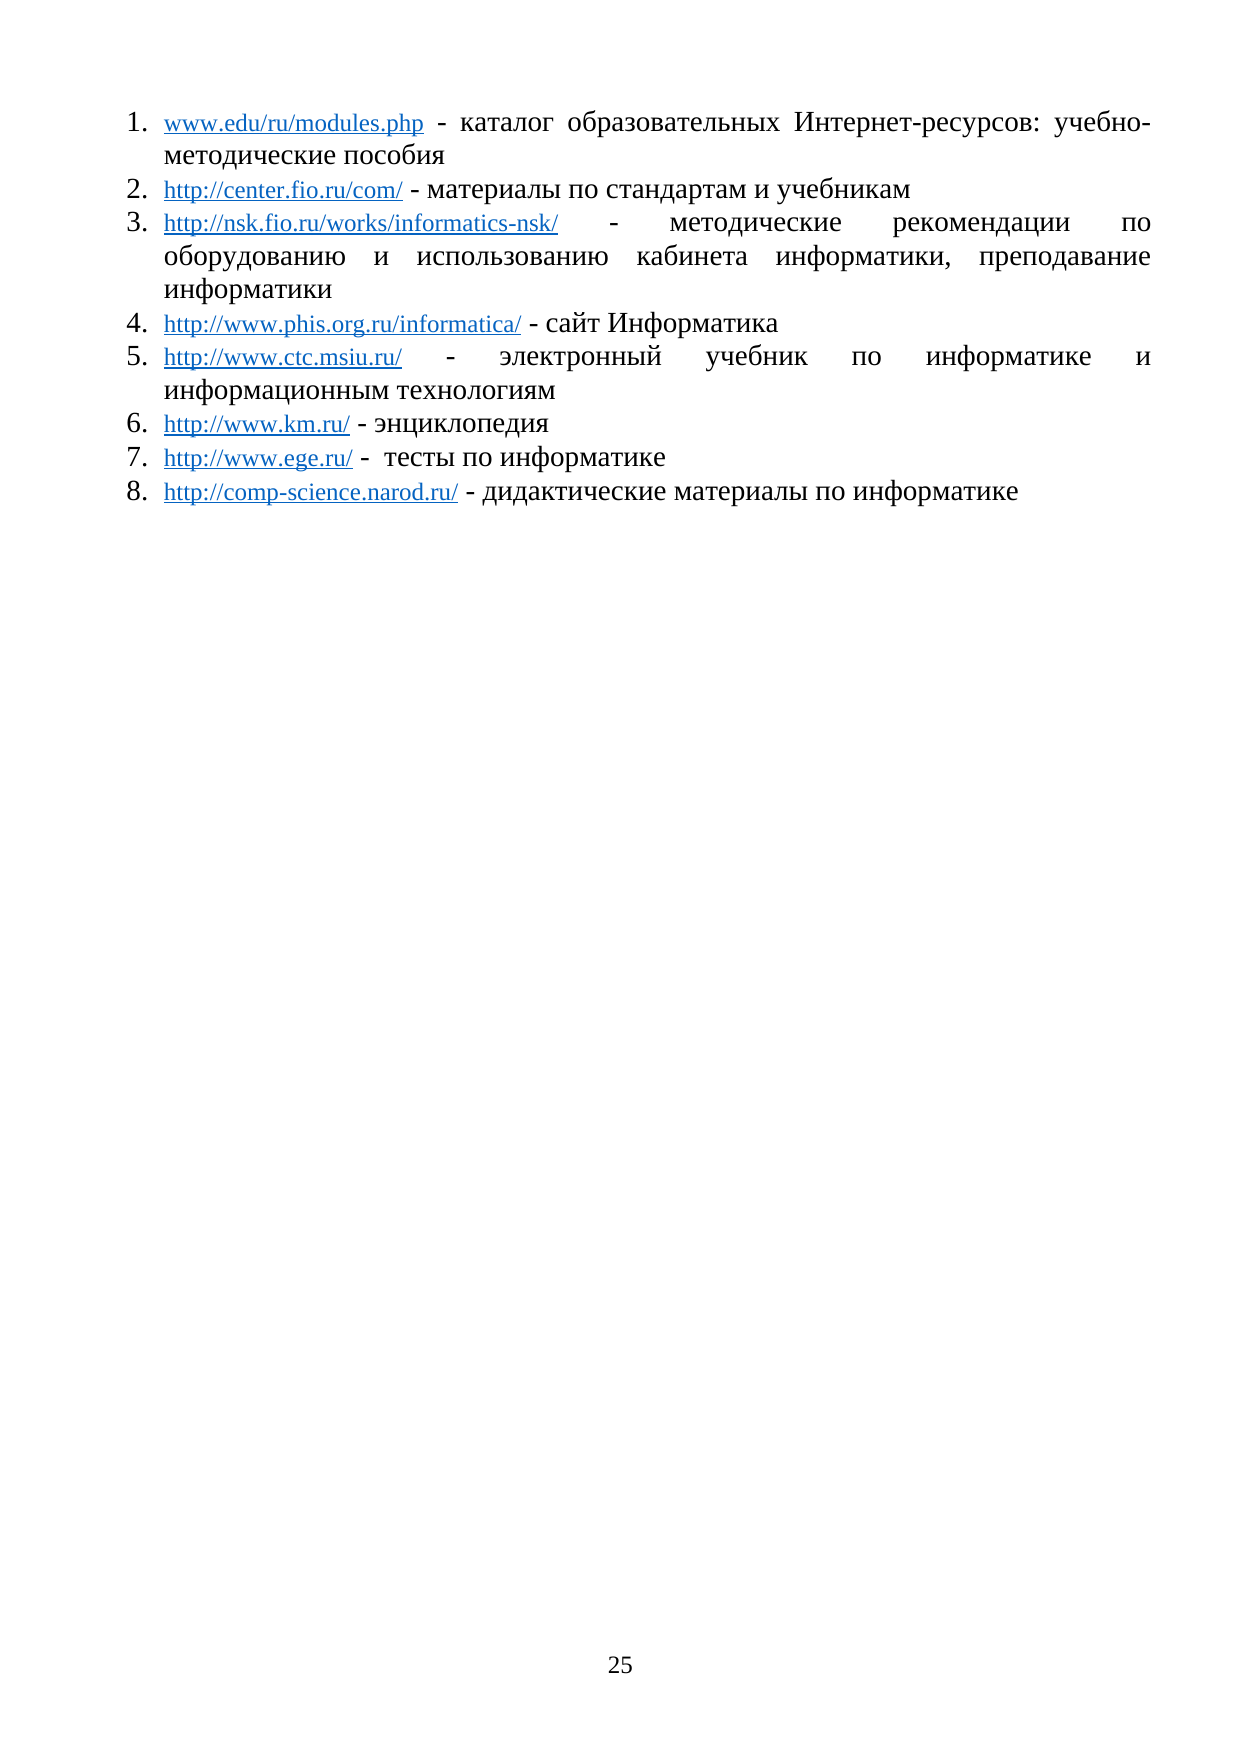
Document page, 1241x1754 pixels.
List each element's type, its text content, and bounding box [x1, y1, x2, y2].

list http://center.fio.ru/com/ - материалы по стандартам и учебникам [126, 171, 1152, 204]
list http://www.ege.ru/ - тесты по информатике [126, 439, 1152, 473]
list http://nsk.fio.ru/works/informatics-nsk/ - методические рекомендации по оборудованию и использованию кабинета информатики, преподавание информатики [126, 204, 1152, 305]
list www.edu/ru/modules.php - каталог образовательных Интернет-ресурсов: учебно-методические пособия [126, 104, 1152, 171]
list http://www.ctc.msiu.ru/ - электронный учебник по информатике и информационным технологиям [126, 338, 1152, 406]
list http://www.km.ru/ - энциклопедия [126, 406, 1152, 439]
list http://comp-science.narod.ru/ - дидактические материалы по информатике [126, 473, 1152, 506]
list http://www.phis.org.ru/informatica/ - сайт Информатика [126, 305, 1152, 338]
